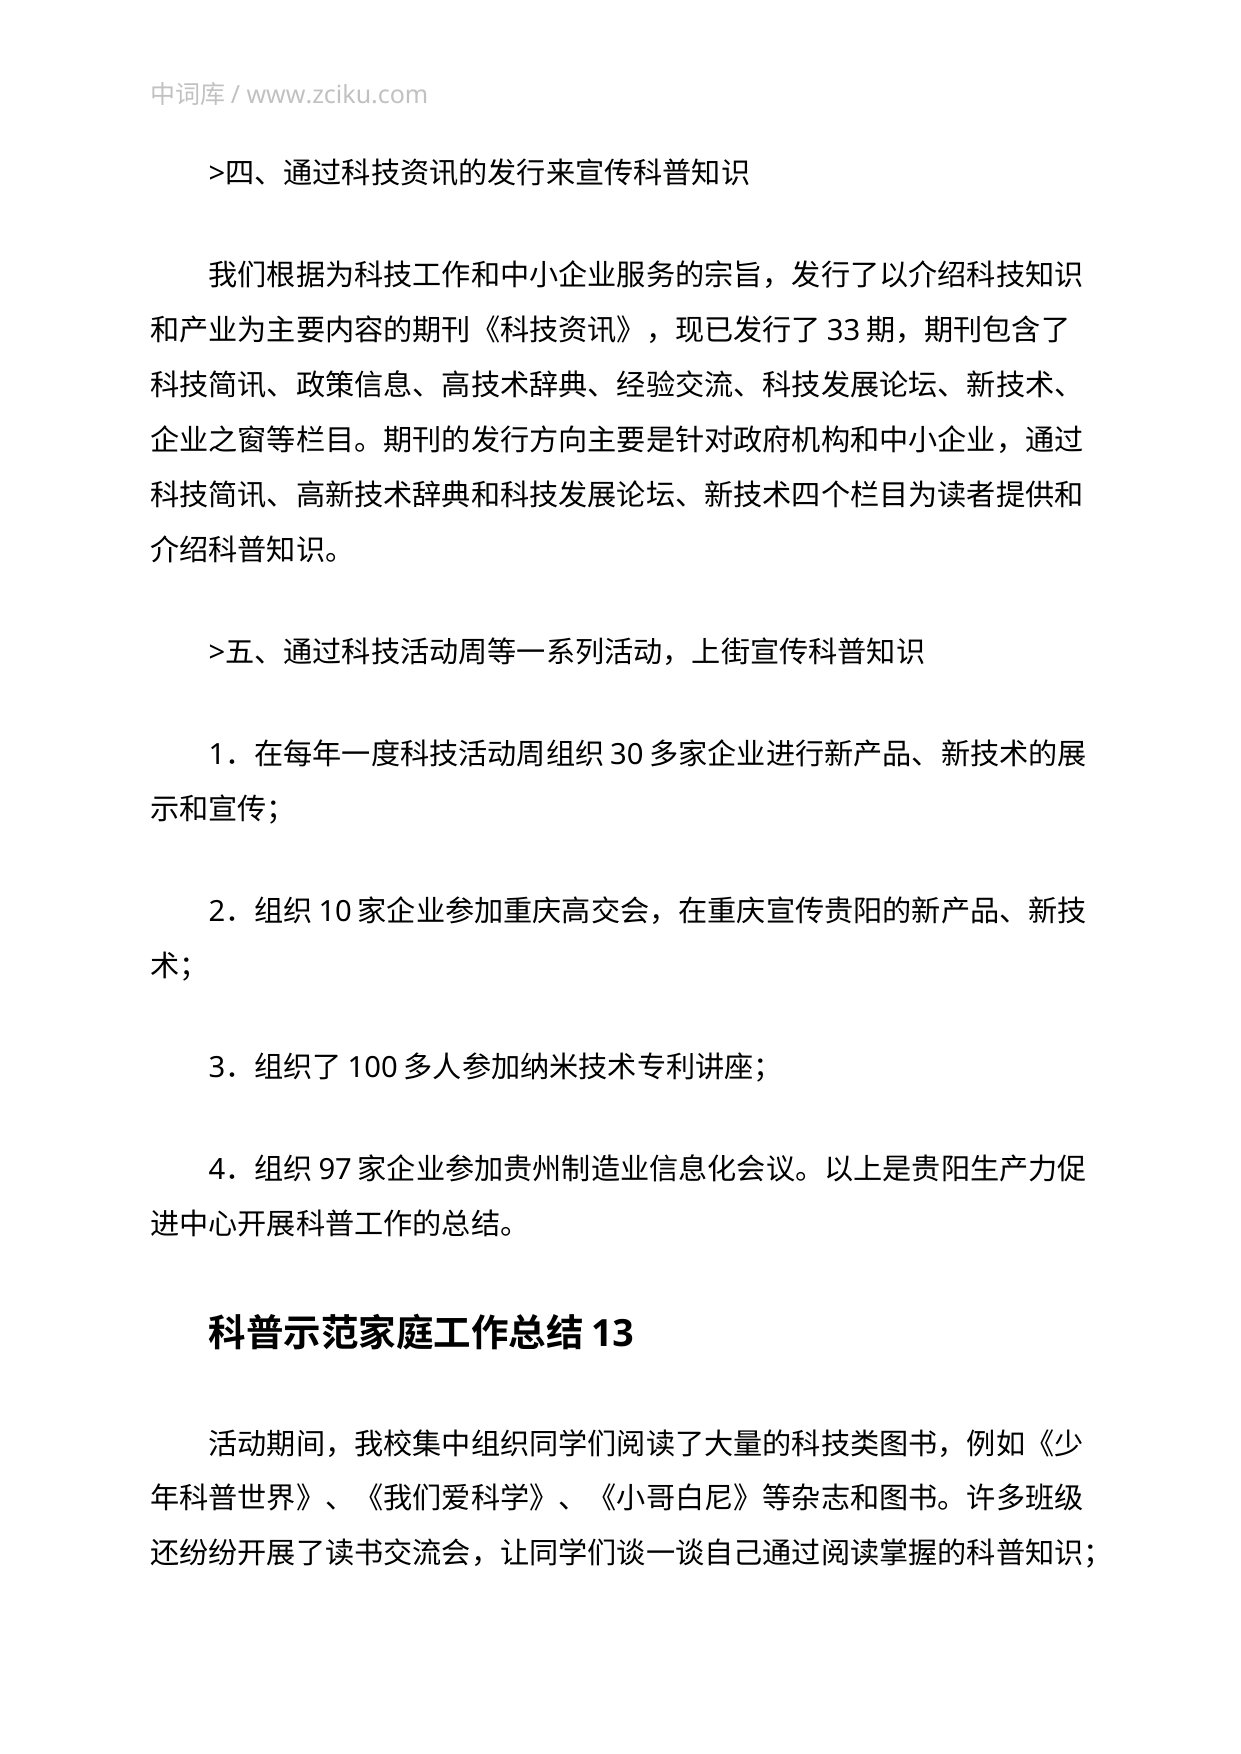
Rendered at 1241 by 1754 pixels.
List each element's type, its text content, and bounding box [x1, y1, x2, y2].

text 科普示范家庭工作总结13 [150, 1303, 1090, 1357]
text 3．组织了100多人参加纳米技术专利讲座； [150, 1044, 1090, 1086]
text 1．在每年一度科技活动周组织30多家企业进行新产品、新技术的展示和宣传； [150, 730, 1090, 828]
text 4．组织97家企业参加贵州制造业信息化会议。以上是贵阳生产力促进中心开展科普工作的总结。 [150, 1146, 1090, 1243]
text 我们根据为科技工作和中小企业服务的宗旨，发行了以介绍科技知识和产业为主要内容的期刊《科技资讯》，现已发行了33期，期刊包含了科技简讯、政策信息、高技术辞典、经验交流、科技发展论坛、新技术、企业之窗等栏目。期刊的发行方向主要是针对政府机构和中小企业，通过科技简讯、高新技术辞典和科技发展论坛、新技术四个栏目为读者提供和介绍科普知识。 [150, 252, 1090, 569]
text 2．组织10家企业参加重庆高交会，在重庆宣传贵阳的新产品、新技术； [150, 887, 1090, 984]
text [150, 1420, 1090, 1572]
text >四、通过科技资讯的发行来宣传科普知识 [150, 150, 1090, 192]
text >五、通过科技活动周等一系列活动，上街宣传科普知识 [150, 628, 1090, 671]
